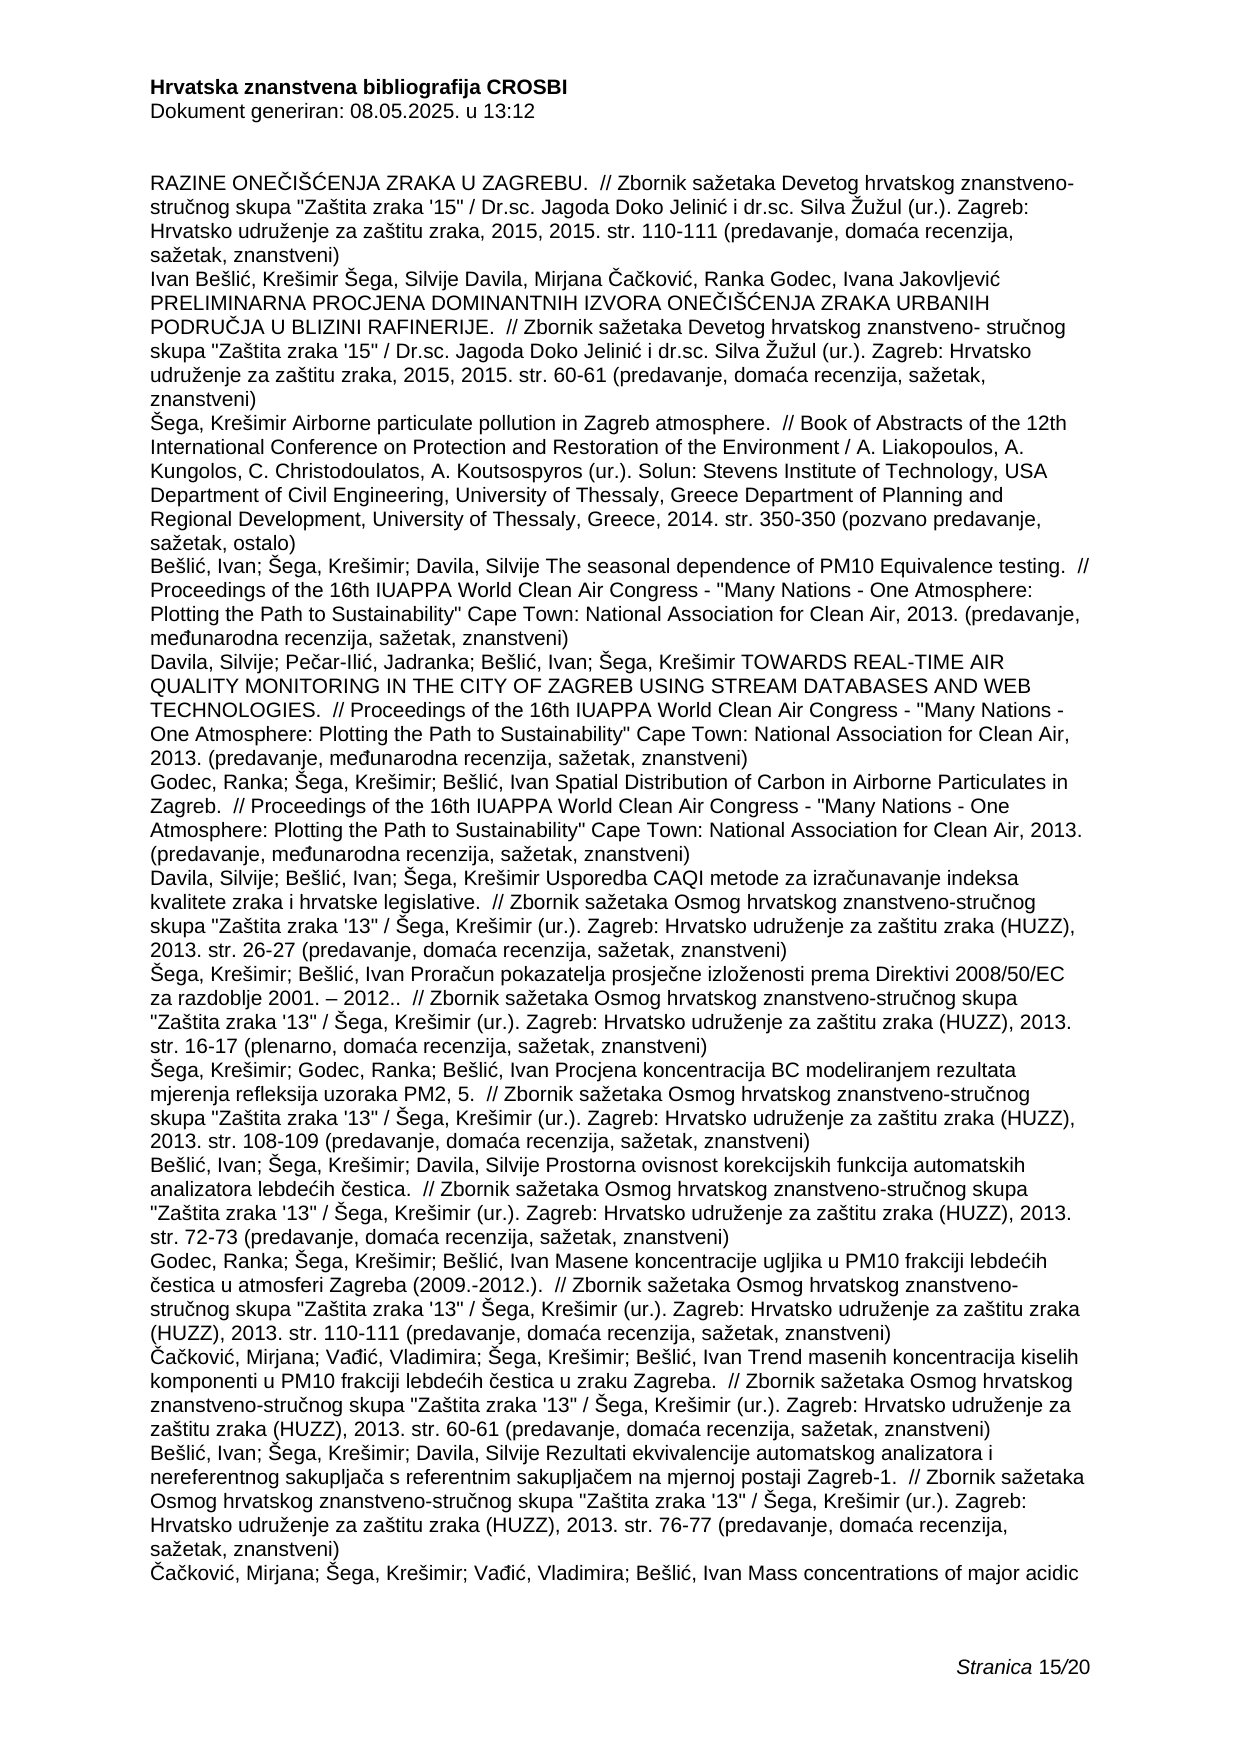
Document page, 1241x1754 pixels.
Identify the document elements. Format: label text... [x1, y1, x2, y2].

text Davila, Silvije; Bešlić, Ivan; Šega, Krešimir [150, 866, 1090, 962]
text Šega, Krešimir; Godec, Ranka; Bešlić, Ivan [150, 1057, 1090, 1153]
text Ivan Bešlić, Krešimir Šega, Silvije Davila, Mirjana Čačković, Ranka Godec, Ivana Jakovljević [150, 267, 1090, 411]
text Šega, Krešimir; Bešlić, Ivan [150, 962, 1090, 1057]
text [150, 1561, 1090, 1584]
text Godec, Ranka; Šega, Krešimir; Bešlić, Ivan [150, 1249, 1090, 1345]
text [150, 171, 1090, 267]
text Godec, Ranka; Šega, Krešimir; Bešlić, Ivan [150, 770, 1090, 866]
text Šega, Krešimir [150, 411, 1090, 554]
text Bešlić, Ivan; Šega, Krešimir; Davila, Silvije [150, 1153, 1090, 1249]
text Bešlić, Ivan; Šega, Krešimir; Davila, Silvije [150, 1441, 1090, 1561]
text Davila, Silvije; Pečar-Ilić, Jadranka; Bešlić, Ivan; Šega, Krešimir [150, 650, 1090, 770]
text Bešlić, Ivan; Šega, Krešimir; Davila, Silvije [150, 554, 1090, 650]
text Čačković, Mirjana; Vađić, Vladimira; Šega, Krešimir; Bešlić, Ivan [150, 1345, 1090, 1441]
